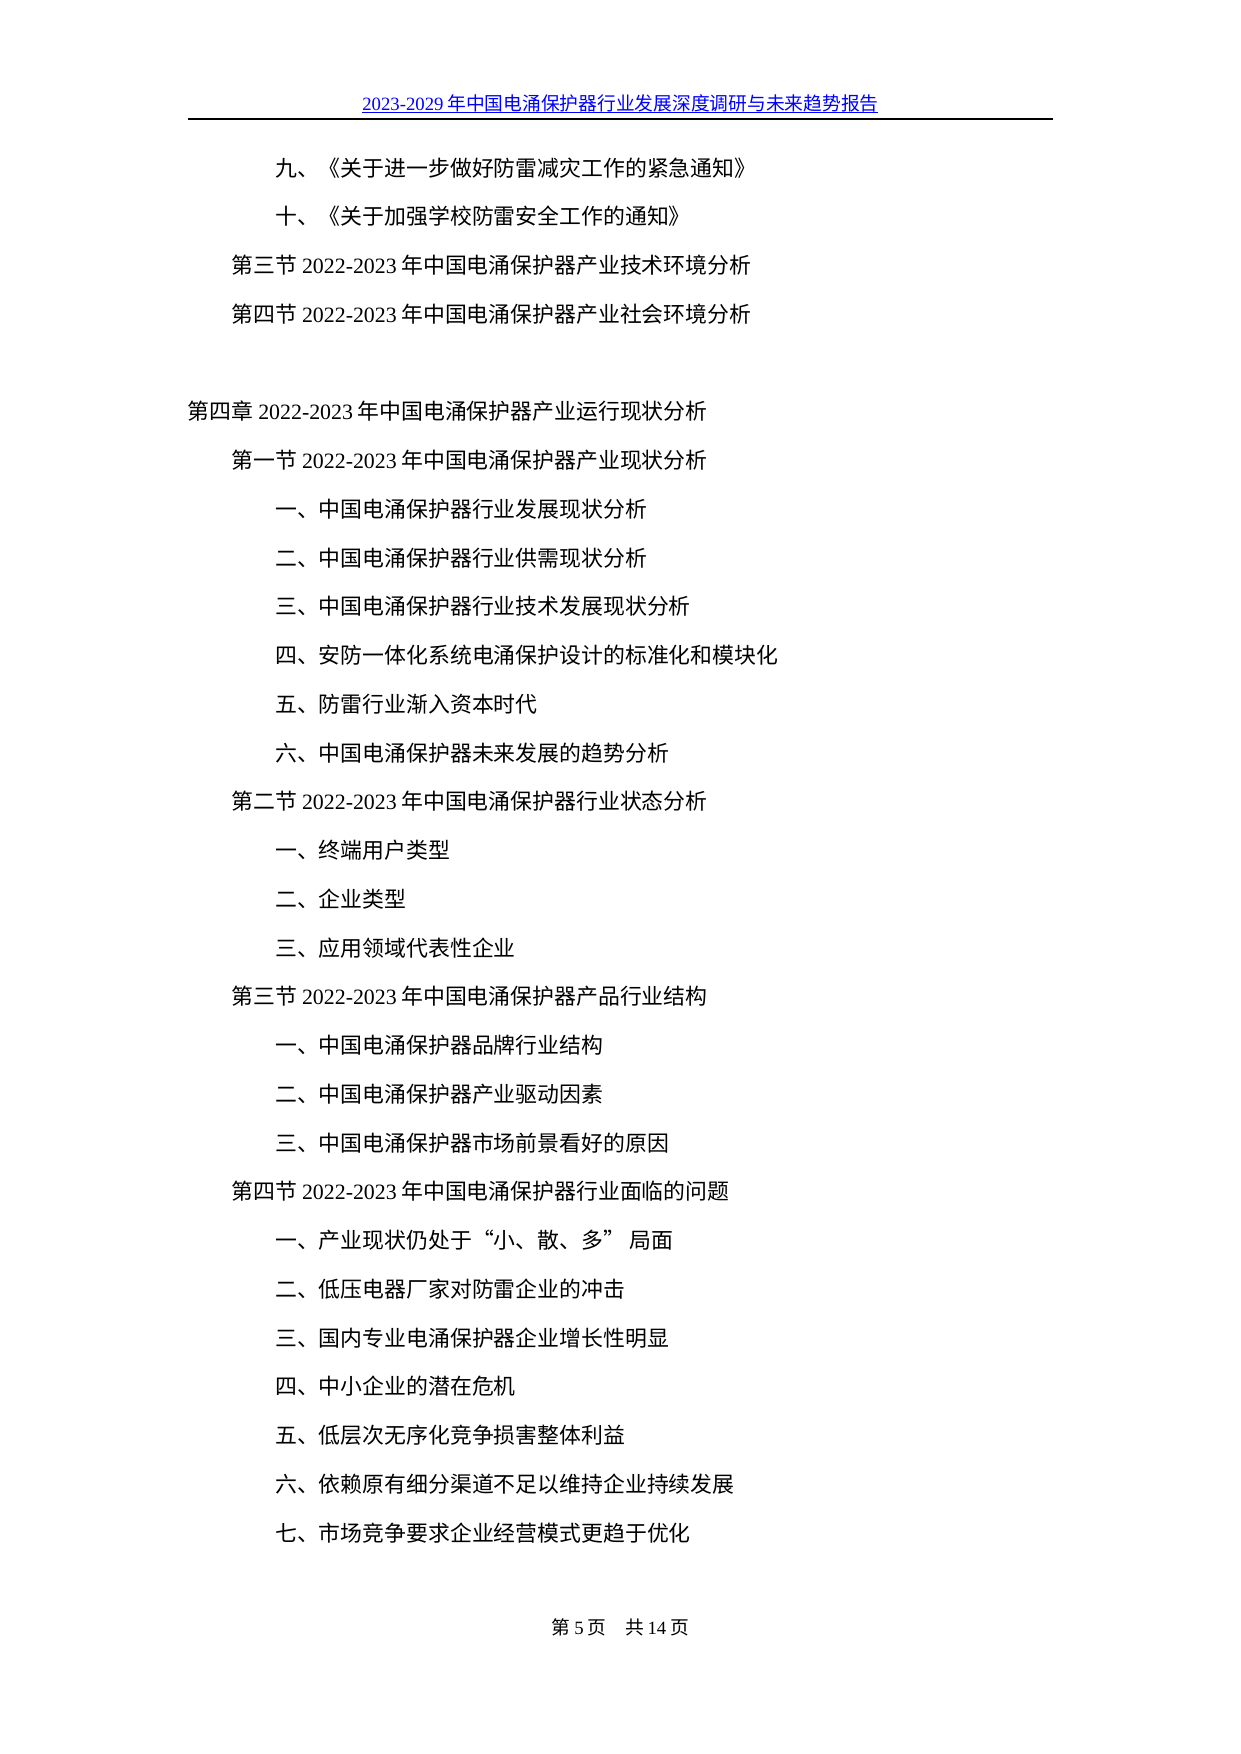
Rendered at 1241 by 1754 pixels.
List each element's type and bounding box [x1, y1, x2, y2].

text [187, 150, 1053, 1548]
